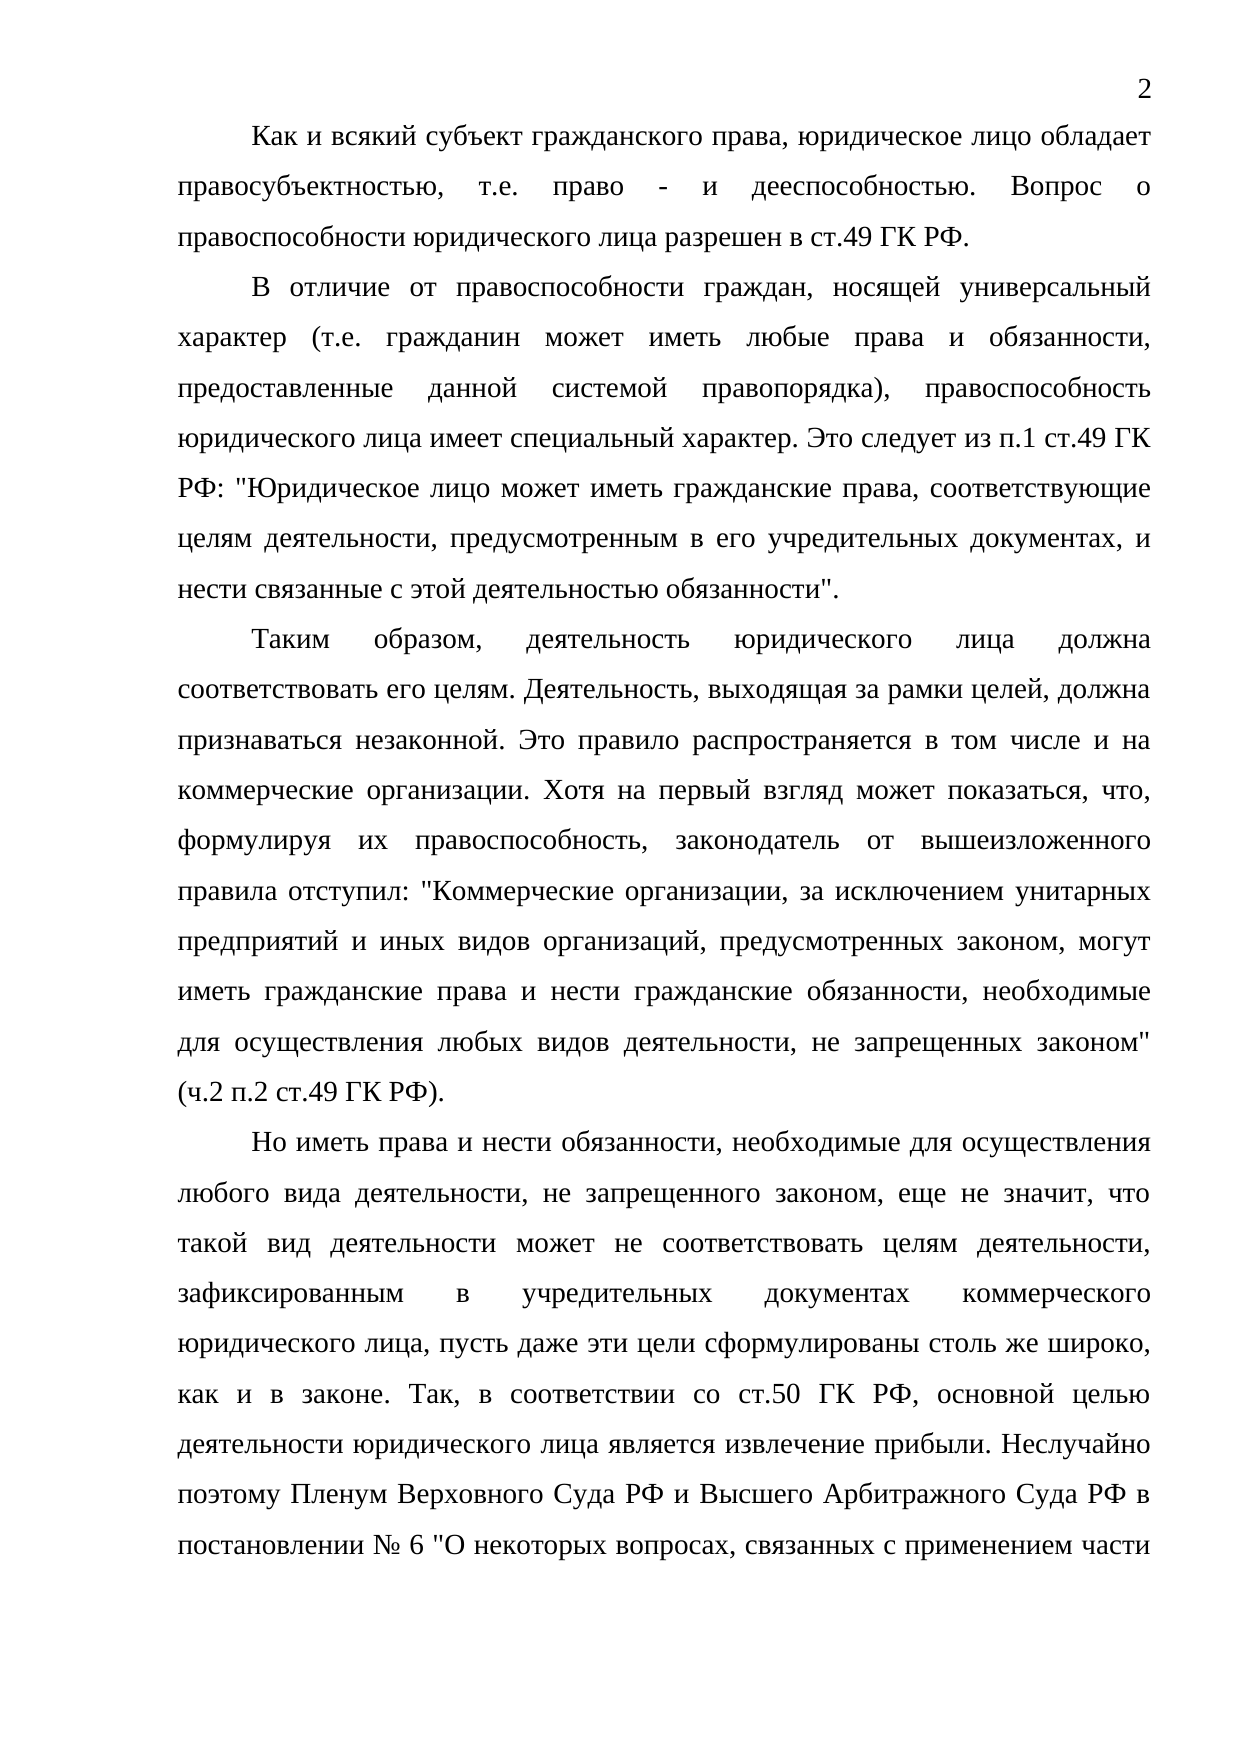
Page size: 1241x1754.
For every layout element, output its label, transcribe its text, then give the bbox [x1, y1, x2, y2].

text В отличие от правоспособности граждан, носящей универсальный характер (т.е. гражданин может иметь любые права и обязанности, предоставленные данной системой правопорядка), правоспособность юридического лица имеет специальный характер. Это следует из п.1 ст.49 ГК РФ: "Юридическое лицо может иметь гражданские права, соответствующие целям деятельности, предусмотренным в его учредительных документах, и нести связанные с этой деятельностью обязанности". [177, 269, 1152, 604]
text Как и всякий субъект гражданского права, юридическое лицо обладает правосубъектностью, т.е. право - и дееспособностью. Вопрос о правоспособности юридического лица разрешен в ст.49 ГК РФ. [177, 118, 1152, 252]
text Таким образом, деятельность юридического лица должна соответствовать его целям. Деятельность, выходящая за рамки целей, должна признаваться незаконной. Это правило распространяется в том числе и на коммерческие организации. Хотя на первый взгляд может показаться, что, формулируя их правоспособность, законодатель от вышеизложенного правила отступил: "Коммерческие организации, за исключением унитарных предприятий и иных видов организаций, предусмотренных законом, могут иметь гражданские права и нести гражданские обязанности, необходимые для осуществления любых видов деятельности, не запрещенных законом" (ч.2 п.2 ст.49 ГК РФ). [177, 621, 1152, 1108]
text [177, 1124, 1152, 1560]
